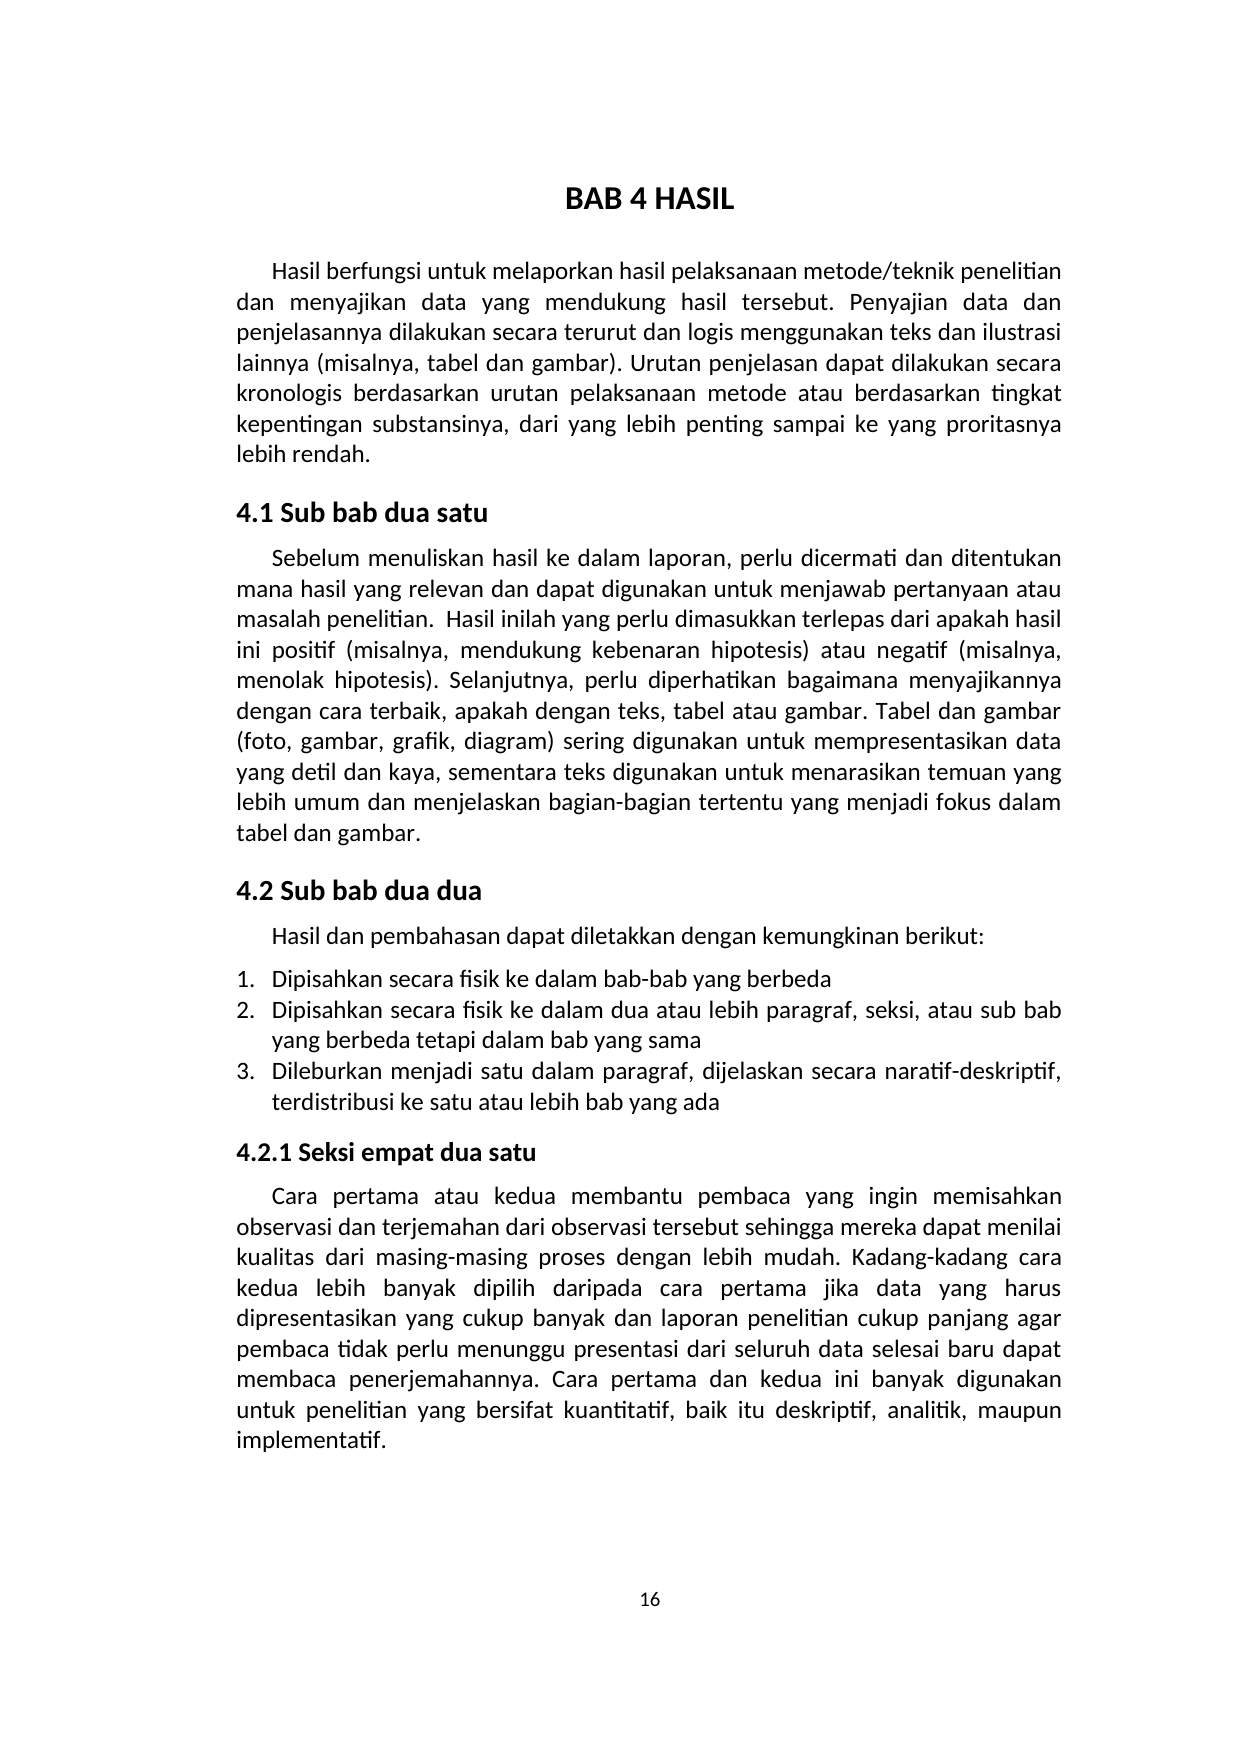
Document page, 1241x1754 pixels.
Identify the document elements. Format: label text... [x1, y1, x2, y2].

subtitle Sub bab dua satu [236, 494, 1063, 530]
text Cara pertama atau kedua membantu pembaca yang ingin memisahkan observasi dan terjemahan dari observasi tersebut sehingga mereka dapat menilai kualitas dari masing-masing proses dengan lebih mudah. Kadang-kadang cara kedua lebih banyak dipilih daripada cara pertama jika data yang harus dipresentasikan yang cukup banyak dan laporan penelitian cukup panjang agar pembaca tidak perlu menunggu presentasi dari seluruh data selesai baru dapat membaca penerjemahannya. Cara pertama dan kedua ini banyak digunakan untuk penelitian yang bersifat kuantitatif, baik itu deskriptif, analitik, maupun implementatif. [236, 1180, 1063, 1455]
list Dipisahkan secara fisik ke dalam bab-bab yang berbeda [236, 963, 1063, 994]
list Dipisahkan secara fisik ke dalam dua atau lebih paragraf, seksi, atau sub bab yang berbeda tetapi dalam bab yang sama [236, 994, 1063, 1055]
subtitle Seksi empat dua satu [236, 1135, 1063, 1168]
list Dileburkan menjadi satu dalam paragraf, dijelaskan secara naratif-deskriptif, terdistribusi ke satu atau lebih bab yang ada [236, 1055, 1063, 1116]
subtitle Sub bab dua dua [236, 872, 1063, 908]
text Hasil berfungsi untuk melaporkan hasil pelaksanaan metode/teknik penelitian dan menyajikan data yang mendukung hasil tersebut. Penyajian data dan penjelasannya dilakukan secara terurut dan logis menggunakan teks dan ilustrasi lainnya (misalnya, tabel dan gambar). Urutan penjelasan dapat dilakukan secara kronologis berdasarkan urutan pelaksanaan metode atau berdasarkan tingkat kepentingan substansinya, dari yang lebih penting sampai ke yang proritasnya lebih rendah. [236, 255, 1063, 469]
text Sebelum menuliskan hasil ke dalam laporan, perlu dicermati dan ditentukan mana hasil yang relevan dan dapat digunakan untuk menjawab pertanyaan atau masalah penelitian. Hasil inilah yang perlu dimasukkan terlepas dari apakah hasil ini positif (misalnya, mendukung kebenaran hipotesis) atau negatif (misalnya, menolak hipotesis). Selanjutnya, perlu diperhatikan bagaimana menyajikannya dengan cara terbaik, apakah dengan teks, tabel atau gambar. Tabel dan gambar (foto, gambar, grafik, diagram) sering digunakan untuk mempresentasikan data yang detil dan kaya, sementara teks digunakan untuk menarasikan temuan yang lebih umum dan menjelaskan bagian-bagian tertentu yang menjadi fokus dalam tabel dan gambar. [236, 542, 1063, 847]
subtitle HASIL [236, 177, 1063, 218]
text Hasil dan pembahasan dapat diletakkan dengan kemungkinan berikut: [236, 921, 1063, 951]
